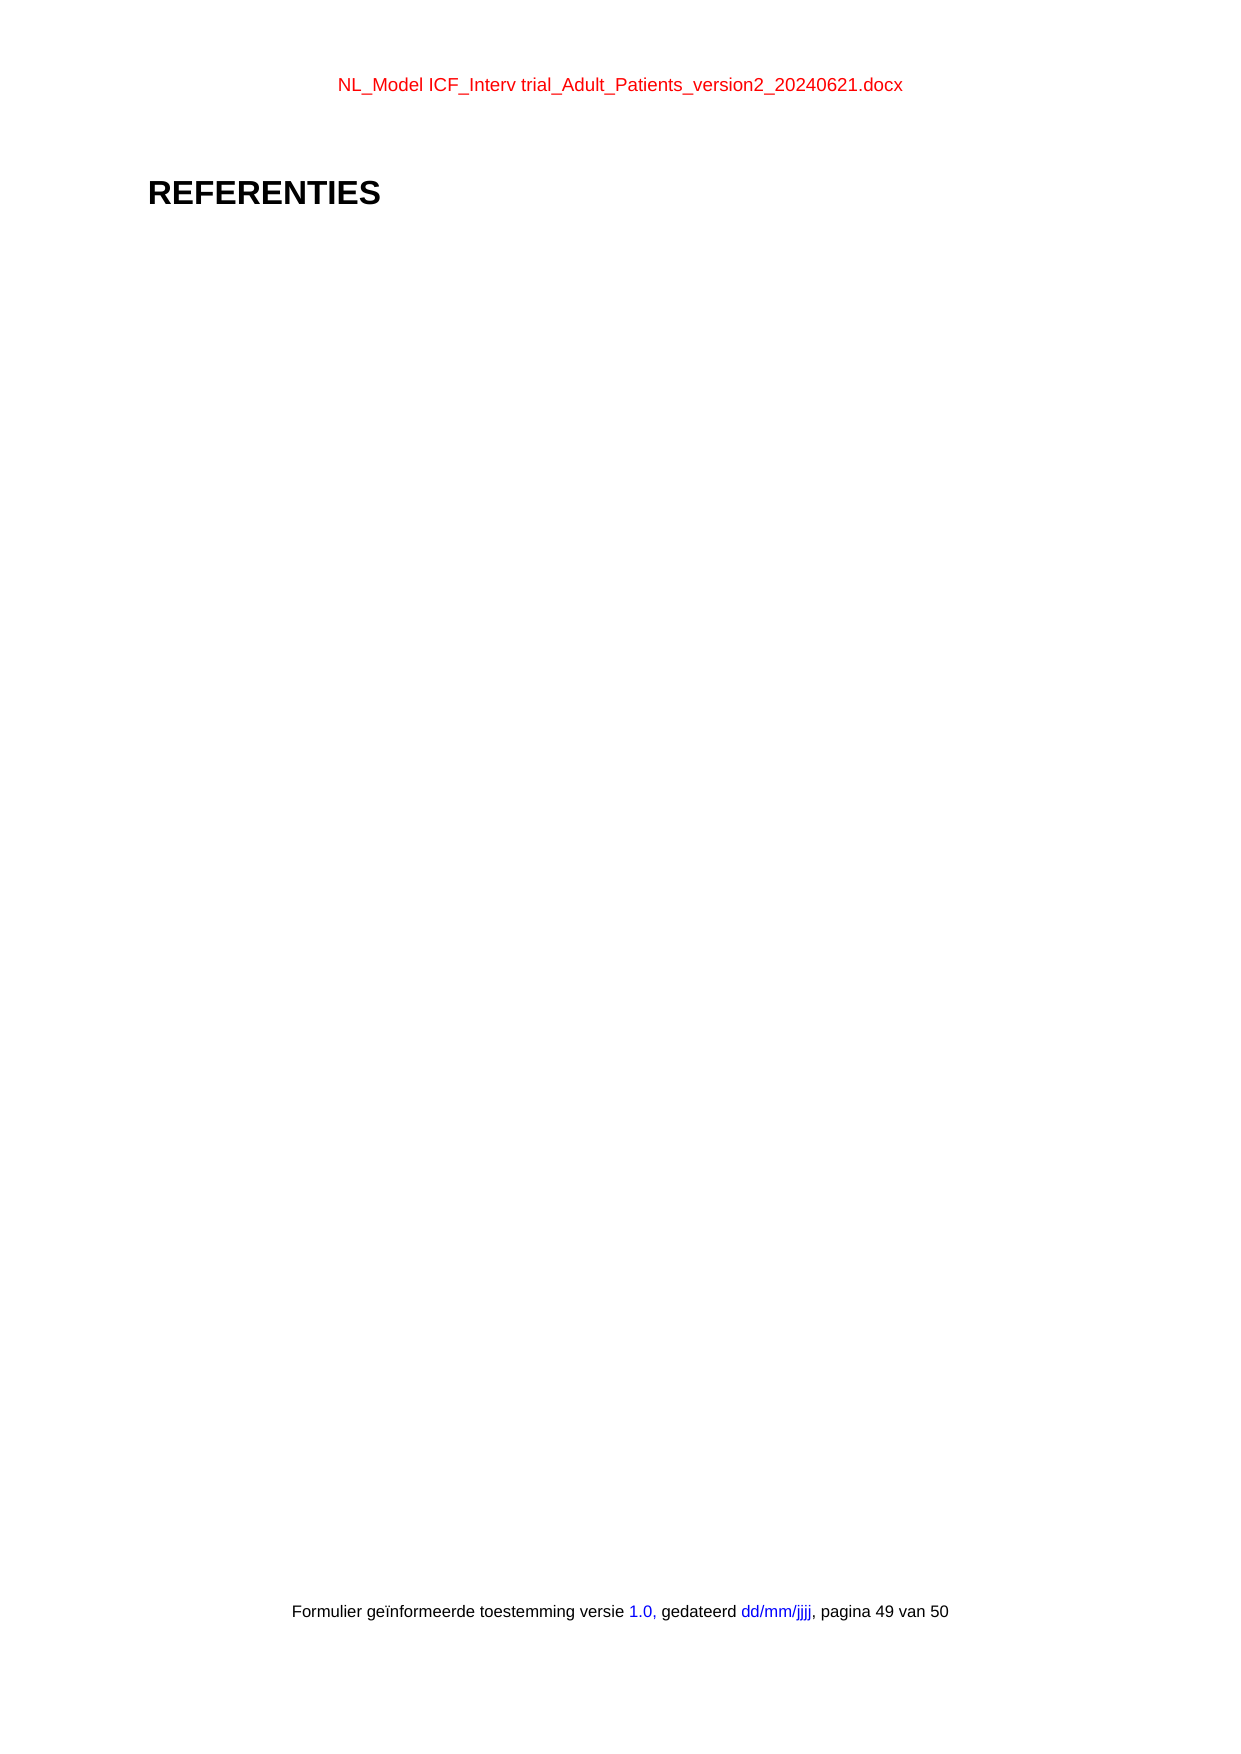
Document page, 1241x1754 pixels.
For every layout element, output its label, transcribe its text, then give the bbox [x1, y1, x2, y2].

subtitle REFERENTIES [148, 173, 1092, 211]
